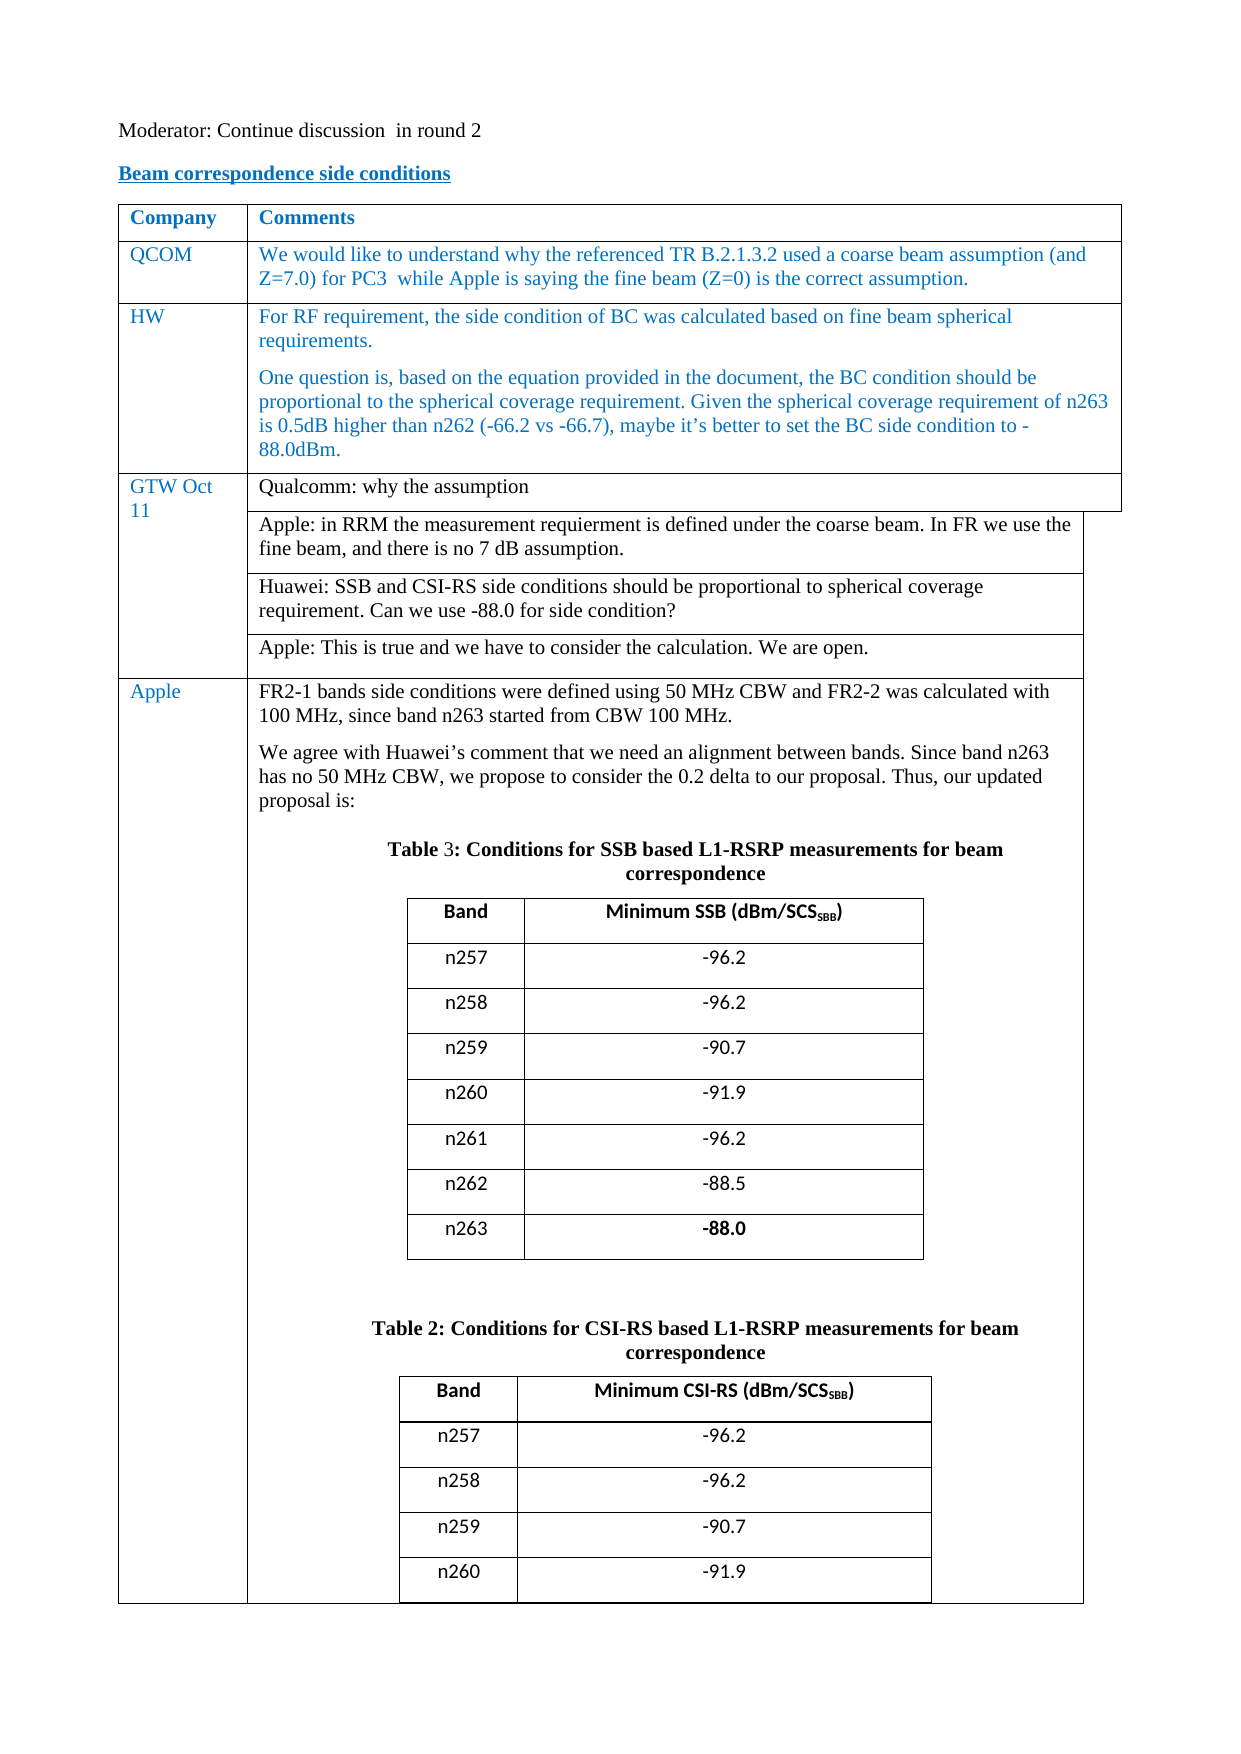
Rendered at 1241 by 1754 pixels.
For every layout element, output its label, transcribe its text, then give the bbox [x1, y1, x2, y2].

table_header Company [119, 205, 247, 241]
table_cell Apple: This is true and we have to consider the calculation. We are open. [248, 635, 1083, 678]
text Moderator: Continue discussion in round 2 [118, 118, 1122, 142]
table_cell Huawei: SSB and CSI-RS side conditions should be proportional to spherical coverage requirement. Can we use -88.0 for side condition? [248, 574, 1083, 634]
table_cell Apple [119, 679, 247, 1603]
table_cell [248, 679, 1083, 1603]
table_header Comments [248, 205, 1121, 241]
table_cell GTW Oct 11 [119, 474, 247, 678]
table_cell HW [119, 304, 247, 473]
table_cell Apple: in RRM the measurement requierment is defined under the coarse beam. In FR we use the fine beam, and there is no 7 dB assumption. [248, 512, 1083, 573]
text Beam correspondence side conditions [118, 161, 1122, 185]
table_cell QCOM [119, 242, 247, 303]
table_cell For RF requirement, the side condition of BC was calculated based on fine beam spherical requirements. One question is, based on the equation provided in the document, the BC condition should be proportional to the spherical coverage requirement. Given the spherical coverage requirement of n263 is 0.5dB higher than n262 (-66.2 vs -66.7), maybe it’s better to set the BC side condition to -88.0dBm. [248, 304, 1121, 473]
table_cell We would like to understand why the referenced TR B.2.1.3.2 used a coarse beam assumption (and Z=7.0) for PC3 while Apple is saying the fine beam (Z=0) is the correct assumption. [248, 242, 1121, 303]
table_cell Qualcomm: why the assumption [248, 474, 1121, 511]
